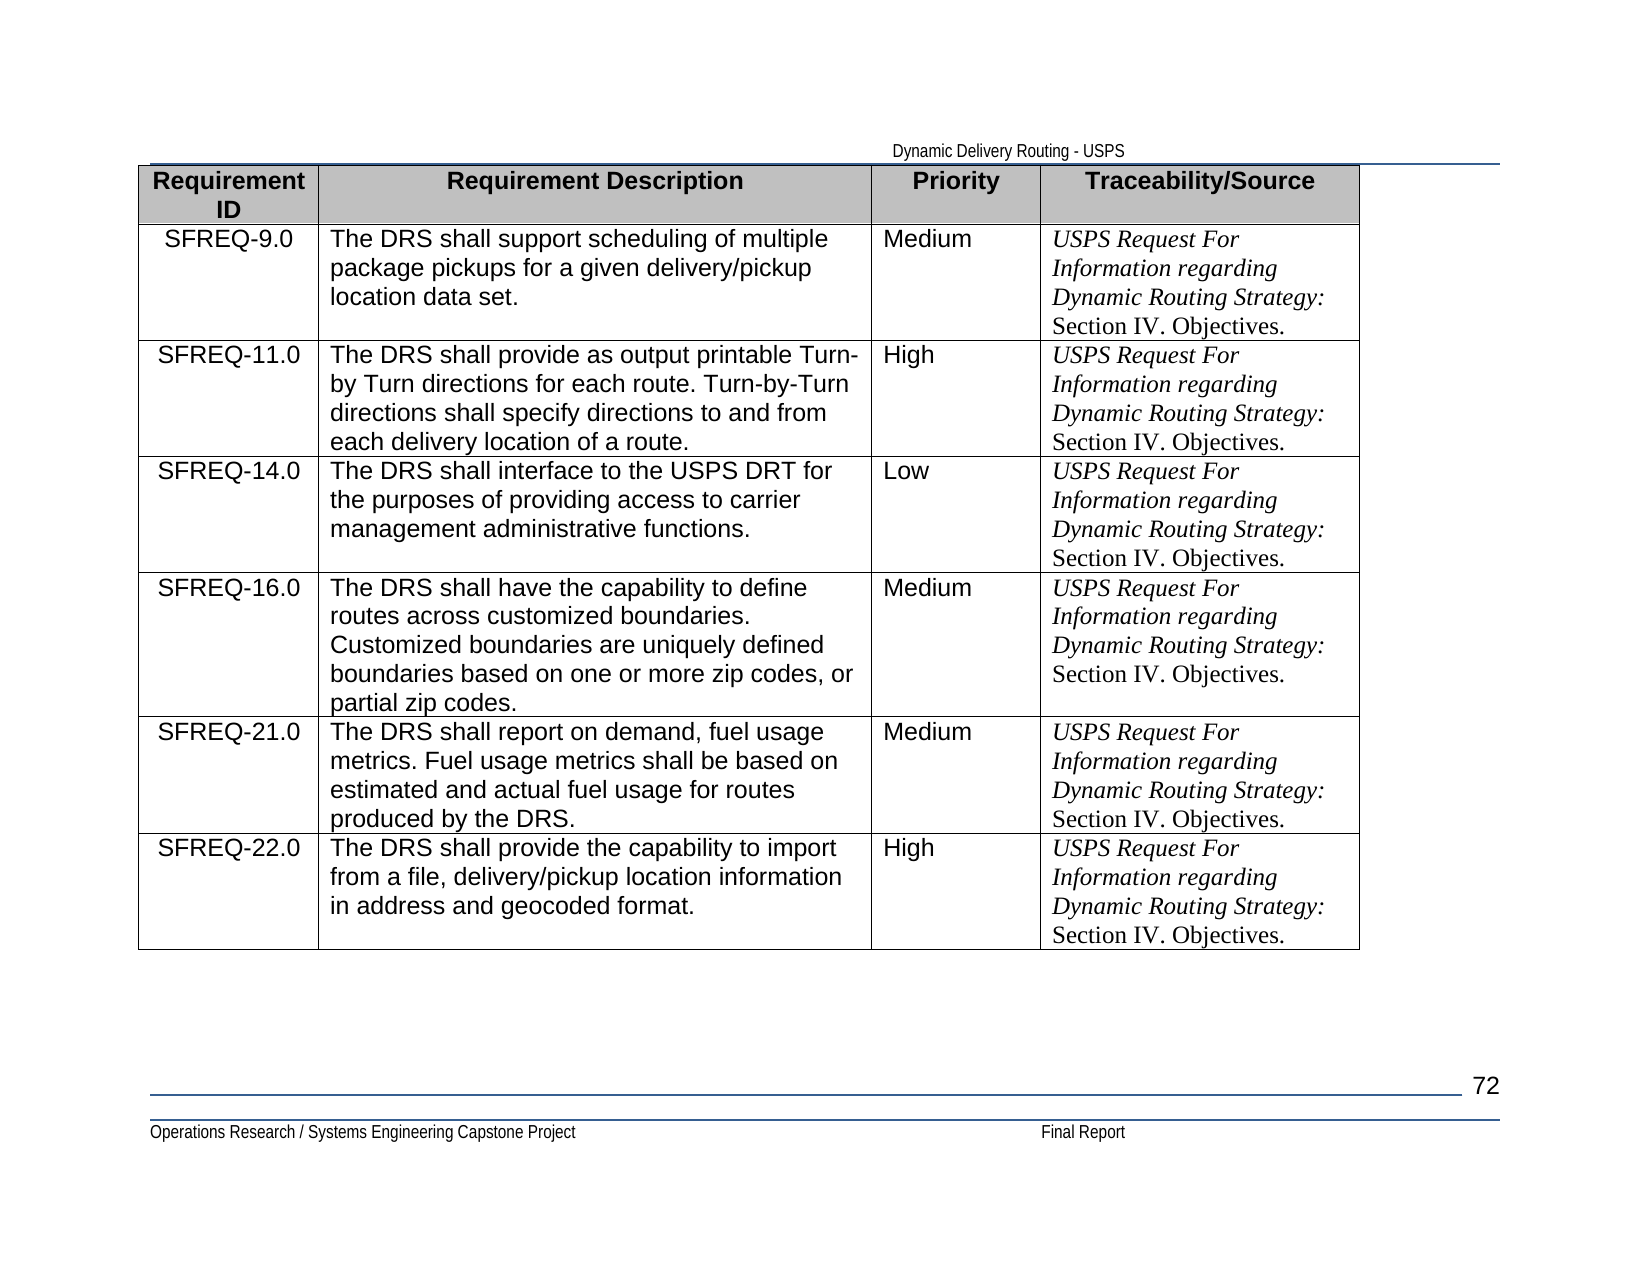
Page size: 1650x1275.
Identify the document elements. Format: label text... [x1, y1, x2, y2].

table_cell The DRS shall provide as output printable Turn-by Turn directions for each route. Turn-by-Turn directions shall specify directions to and from each delivery location of a route. [319, 341, 871, 456]
table_cell The DRS shall interface to the USPS DRT for the purposes of providing access to carrier management administrative functions. [319, 457, 871, 572]
table_cell The DRS shall support scheduling of multiple package pickups for a given delivery/pickup location data set. [319, 225, 871, 339]
table_cell The DRS shall report on demand, fuel usage metrics. Fuel usage metrics shall be based on estimated and actual fuel usage for routes produced by the DRS. [319, 717, 871, 832]
table_cell SFREQ-11.0 [139, 341, 318, 456]
table_cell SFREQ-22.0 [139, 834, 318, 948]
table_cell USPS Request For Information regarding Dynamic Routing Strategy: Section IV. Objectives. [1041, 341, 1359, 456]
table_cell The DRS shall provide the capability to import from a file, delivery/pickup location information in address and geocoded format. [319, 834, 871, 948]
table_header Traceability/Source [1041, 166, 1359, 223]
table_cell SFREQ-9.0 [139, 225, 318, 339]
table_header Requirement ID [139, 166, 318, 223]
table_cell The DRS shall have the capability to define routes across customized boundaries. Customized boundaries are uniquely defined boundaries based on one or more zip codes, or partial zip codes. [319, 573, 871, 716]
table_cell Low [872, 457, 1040, 572]
table_cell SFREQ-16.0 [139, 573, 318, 716]
table_header Requirement Description [319, 166, 871, 223]
table_cell USPS Request For Information regarding Dynamic Routing Strategy: Section IV. Objectives. [1041, 834, 1359, 948]
table_cell SFREQ-14.0 [139, 457, 318, 572]
table_cell USPS Request For Information regarding Dynamic Routing Strategy: Section IV. Objectives. [1041, 573, 1359, 716]
table_cell USPS Request For Information regarding Dynamic Routing Strategy: Section IV. Objectives. [1041, 717, 1359, 832]
table_cell Medium [872, 573, 1040, 716]
table_cell Medium [872, 717, 1040, 832]
table_cell SFREQ-21.0 [139, 717, 318, 832]
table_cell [1041, 225, 1359, 339]
table_header Priority [872, 166, 1040, 223]
table_cell High [872, 834, 1040, 948]
table_cell High [872, 341, 1040, 456]
table_cell Medium [872, 225, 1040, 339]
table_cell USPS Request For Information regarding Dynamic Routing Strategy: Section IV. Objectives. [1041, 457, 1359, 572]
